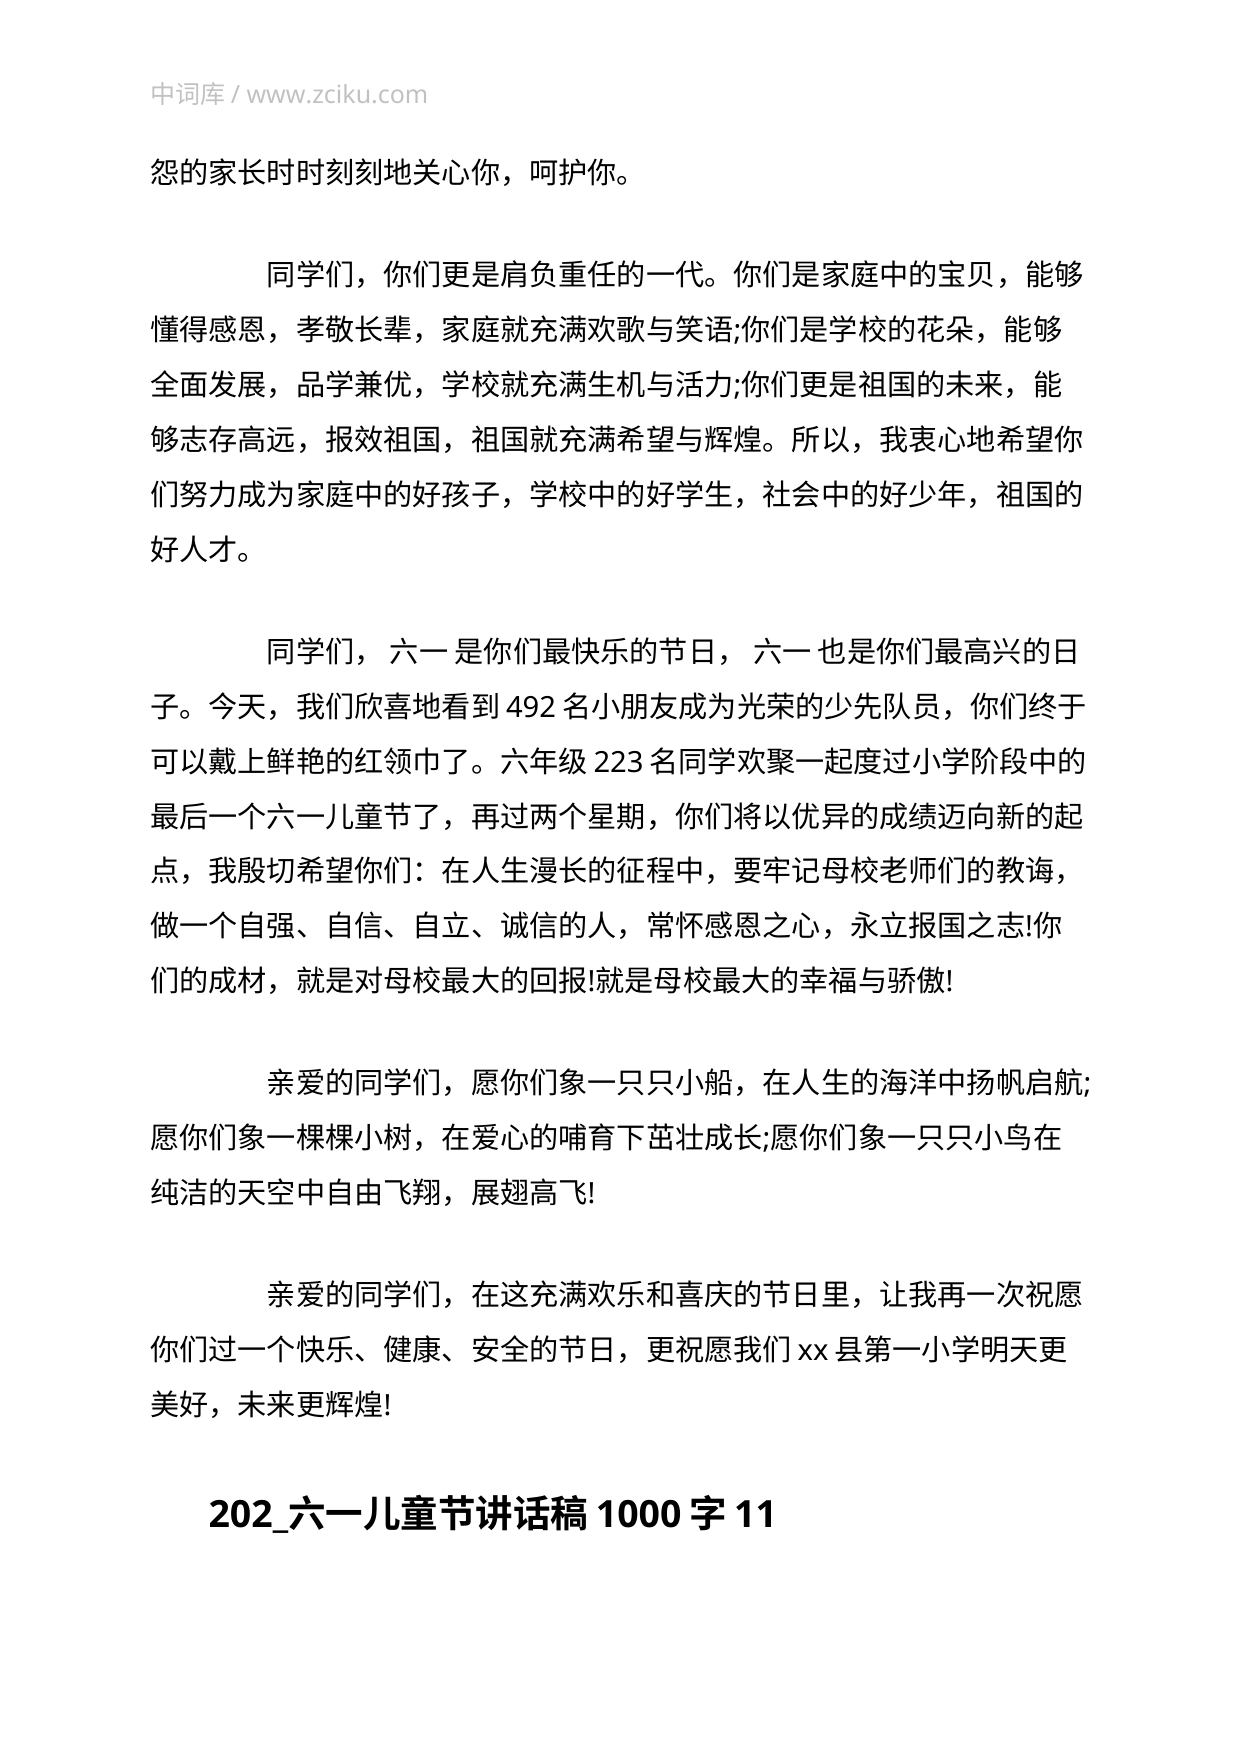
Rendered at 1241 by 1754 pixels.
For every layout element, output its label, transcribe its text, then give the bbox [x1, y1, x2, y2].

text 同学们，你们更是肩负重任的一代。你们是家庭中的宝贝，能够懂得感恩，孝敬长辈，家庭就充满欢歌与笑语;你们是学校的花朵，能够全面发展，品学兼优，学校就充满生机与活力;你们更是祖国的未来，能够志存高远，报效祖国，祖国就充满希望与辉煌。所以，我衷心地希望你们努力成为家庭中的好孩子，学校中的好学生，社会中的好少年，祖国的好人才。 [150, 252, 1090, 569]
text 同学们， 六一 是你们最快乐的节日， 六一 也是你们最高兴的日子。今天，我们欣喜地看到492名小朋友成为光荣的少先队员，你们终于可以戴上鲜艳的红领巾了。六年级223名同学欢聚一起度过小学阶段中的最后一个六一儿童节了，再过两个星期，你们将以优异的成绩迈向新的起点，我殷切希望你们：在人生漫长的征程中，要牢记母校老师们的教诲，做一个自强、自信、自立、诚信的人，常怀感恩之心，永立报国之志!你们的成材，就是对母校最大的回报!就是母校最大的幸福与骄傲! [150, 628, 1090, 1000]
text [150, 150, 1090, 192]
text 亲爱的同学们，愿你们象一只只小船，在人生的海洋中扬帆启航;愿你们象一棵棵小树，在爱心的哺育下茁壮成长;愿你们象一只只小鸟在纯洁的天空中自由飞翔，展翅高飞! [150, 1060, 1090, 1212]
text 亲爱的同学们，在这充满欢乐和喜庆的节日里，让我再一次祝愿你们过一个快乐、健康、安全的节日，更祝愿我们xx县第一小学明天更美好，未来更辉煌! [150, 1272, 1090, 1424]
text 202_六一儿童节讲话稿1000字11 [150, 1484, 1090, 1538]
